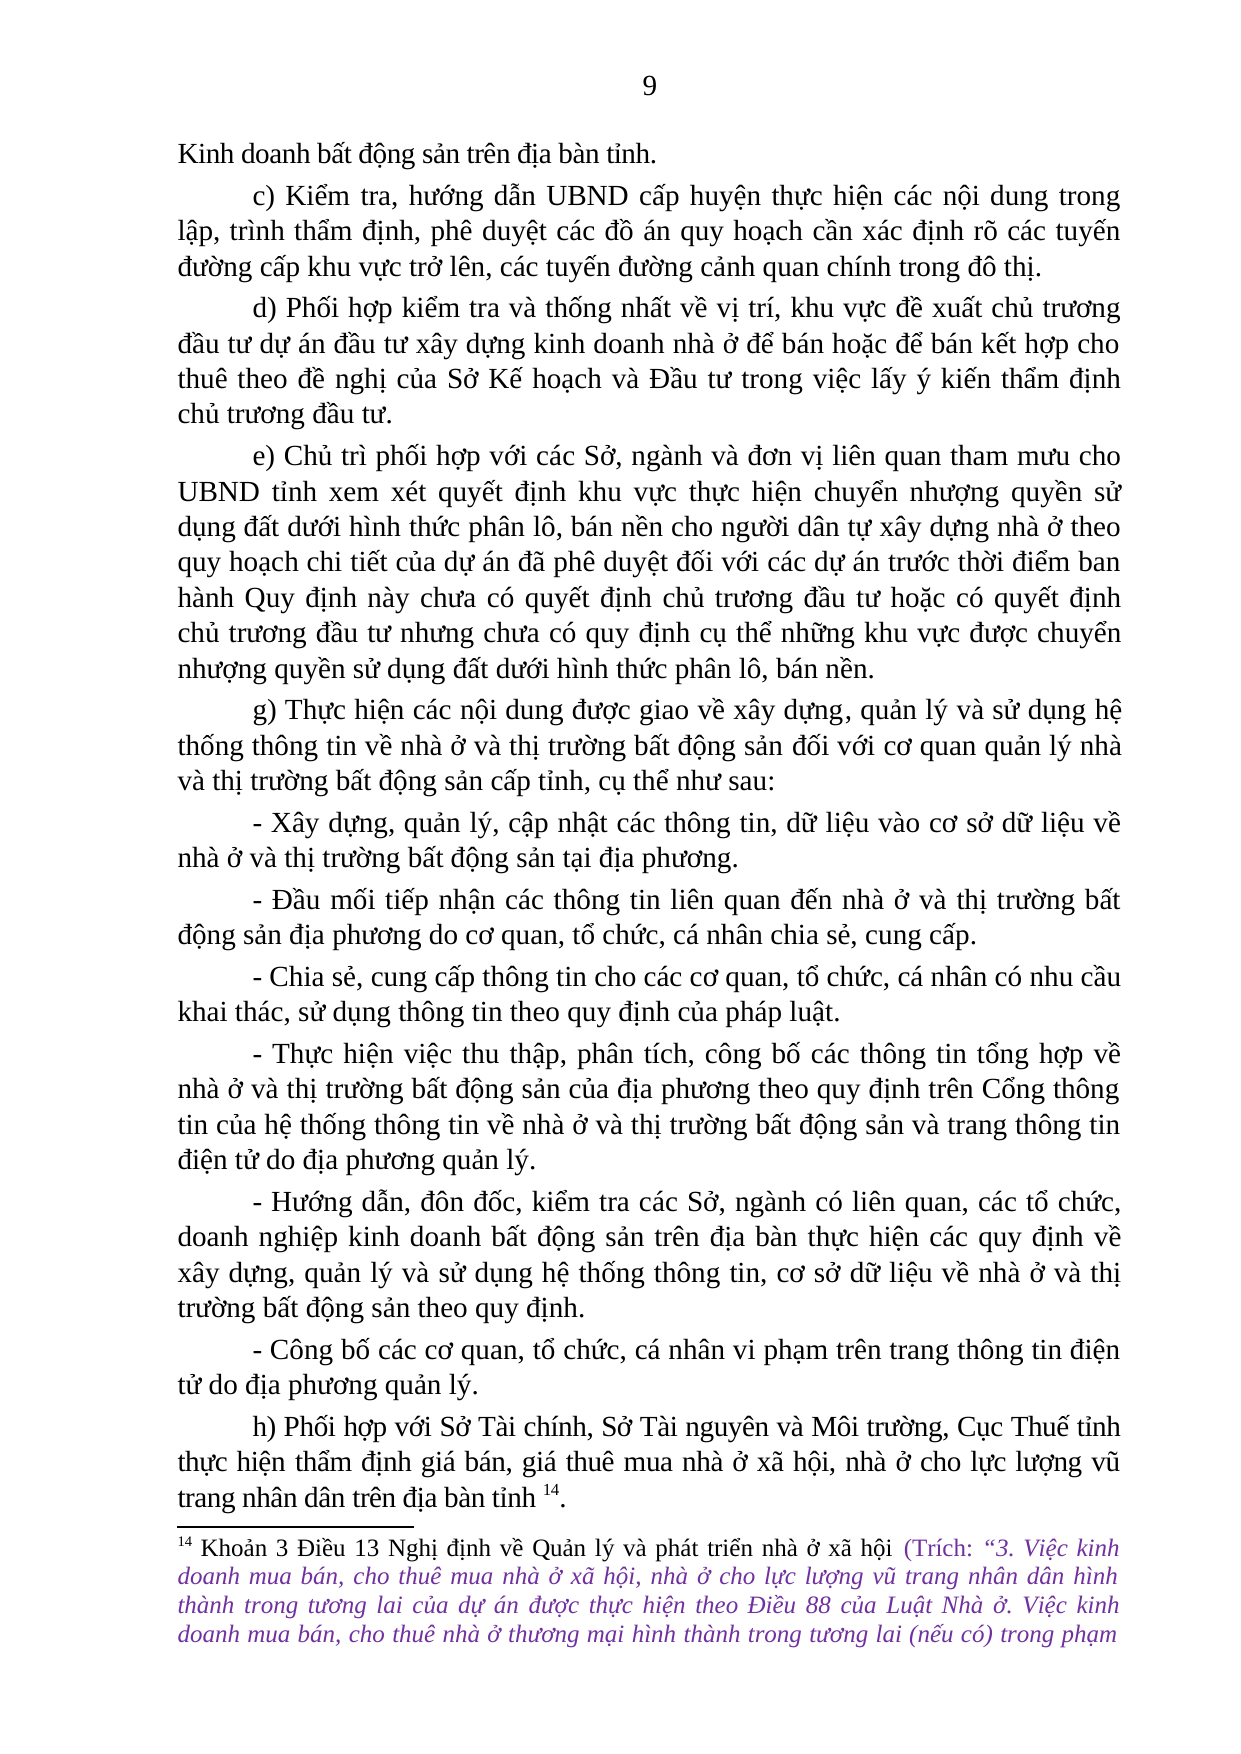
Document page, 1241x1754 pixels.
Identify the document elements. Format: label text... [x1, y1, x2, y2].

text - Thực hiện việc thu thập, phân tích, công bố các thông tin tổng hợp về nhà ở và thị trường bất động sản của địa phương theo quy định trên Cổng thông tin của hệ thống thông tin về nhà ở và thị trường bất động sản và trang thông tin điện tử do địa phương quản lý. [177, 1035, 1122, 1177]
text - Chia sẻ, cung cấp thông tin cho các cơ quan, tổ chức, cá nhân có nhu cầu khai thác, sử dụng thông tin theo quy định của pháp luật. [177, 958, 1122, 1029]
text d) Phối hợp kiểm tra và thống nhất về vị trí, khu vực đề xuất chủ trương đầu tư dự án đầu tư xây dựng kinh doanh nhà ở để bán hoặc để bán kết hợp cho thuê theo đề nghị của Sở Kế hoạch và Đầu tư trong việc lấy ý kiến thẩm định chủ trương đầu tư. [177, 289, 1122, 431]
text - Công bố các cơ quan, tổ chức, cá nhân vi phạm trên trang thông tin điện tử do địa phương quản lý. [177, 1331, 1122, 1402]
text e) Chủ trì phối hợp với các Sở, ngành và đơn vị liên quan tham mưu cho UBND tỉnh xem xét quyết định khu vực thực hiện chuyển nhượng quyền sử dụng đất dưới hình thức phân lô, bán nền cho người dân tự xây dựng nhà ở theo quy hoạch chi tiết của dự án đã phê duyệt đối với các dự án trước thời điểm ban hành Quy định này chưa có quyết định chủ trương đầu tư hoặc có quyết định chủ trương đầu tư nhưng chưa có quy định cụ thể những khu vực được chuyển nhượng quyền sử dụng đất dưới hình thức phân lô, bán nền. [177, 437, 1122, 685]
text h) Phối hợp với Sở Tài chính, Sở Tài nguyên và Môi trường, Cục Thuế tỉnh thực hiện thẩm định giá bán, giá thuê mua nhà ở xã hội, nhà ở cho lực lượng vũ trang nhân dân trên địa bàn tỉnh . [177, 1408, 1122, 1514]
text - Hướng dẫn, đôn đốc, kiểm tra các Sở, ngành có liên quan, các tổ chức, doanh nghiệp kinh doanh bất động sản trên địa bàn thực hiện các quy định về xây dựng, quản lý và sử dụng hệ thống thông tin, cơ sở dữ liệu về nhà ở và thị trường bất động sản theo quy định. [177, 1183, 1122, 1325]
text b) Hướng dẫn thực hiện quy định chi tiết một số điều của Luật Nhà ở, Luật Kinh doanh bất động sản trên địa bàn tỉnh. [177, 135, 1122, 171]
text - Đầu mối tiếp nhận các thông tin liên quan đến nhà ở và thị trường bất động sản địa phương do cơ quan, tổ chức, cá nhân chia sẻ, cung cấp. [177, 881, 1122, 952]
text g) Thực hiện các nội dung được giao về xây dựng, quản lý và sử dụng hệ thống thông tin về nhà ở và thị trường bất động sản đối với cơ quan quản lý nhà và thị trường bất động sản cấp tỉnh, cụ thể như sau: [177, 691, 1122, 798]
text c) Kiểm tra, hướng dẫn UBND cấp huyện thực hiện các nội dung trong lập, trình thẩm định, phê duyệt các đồ án quy hoạch cần xác định rõ các tuyến đường cấp khu vực trở lên, các tuyến đường cảnh quan chính trong đô thị. [177, 177, 1122, 283]
text - Xây dựng, quản lý, cập nhật các thông tin, dữ liệu vào cơ sở dữ liệu về nhà ở và thị trường bất động sản tại địa phương. [177, 804, 1122, 875]
